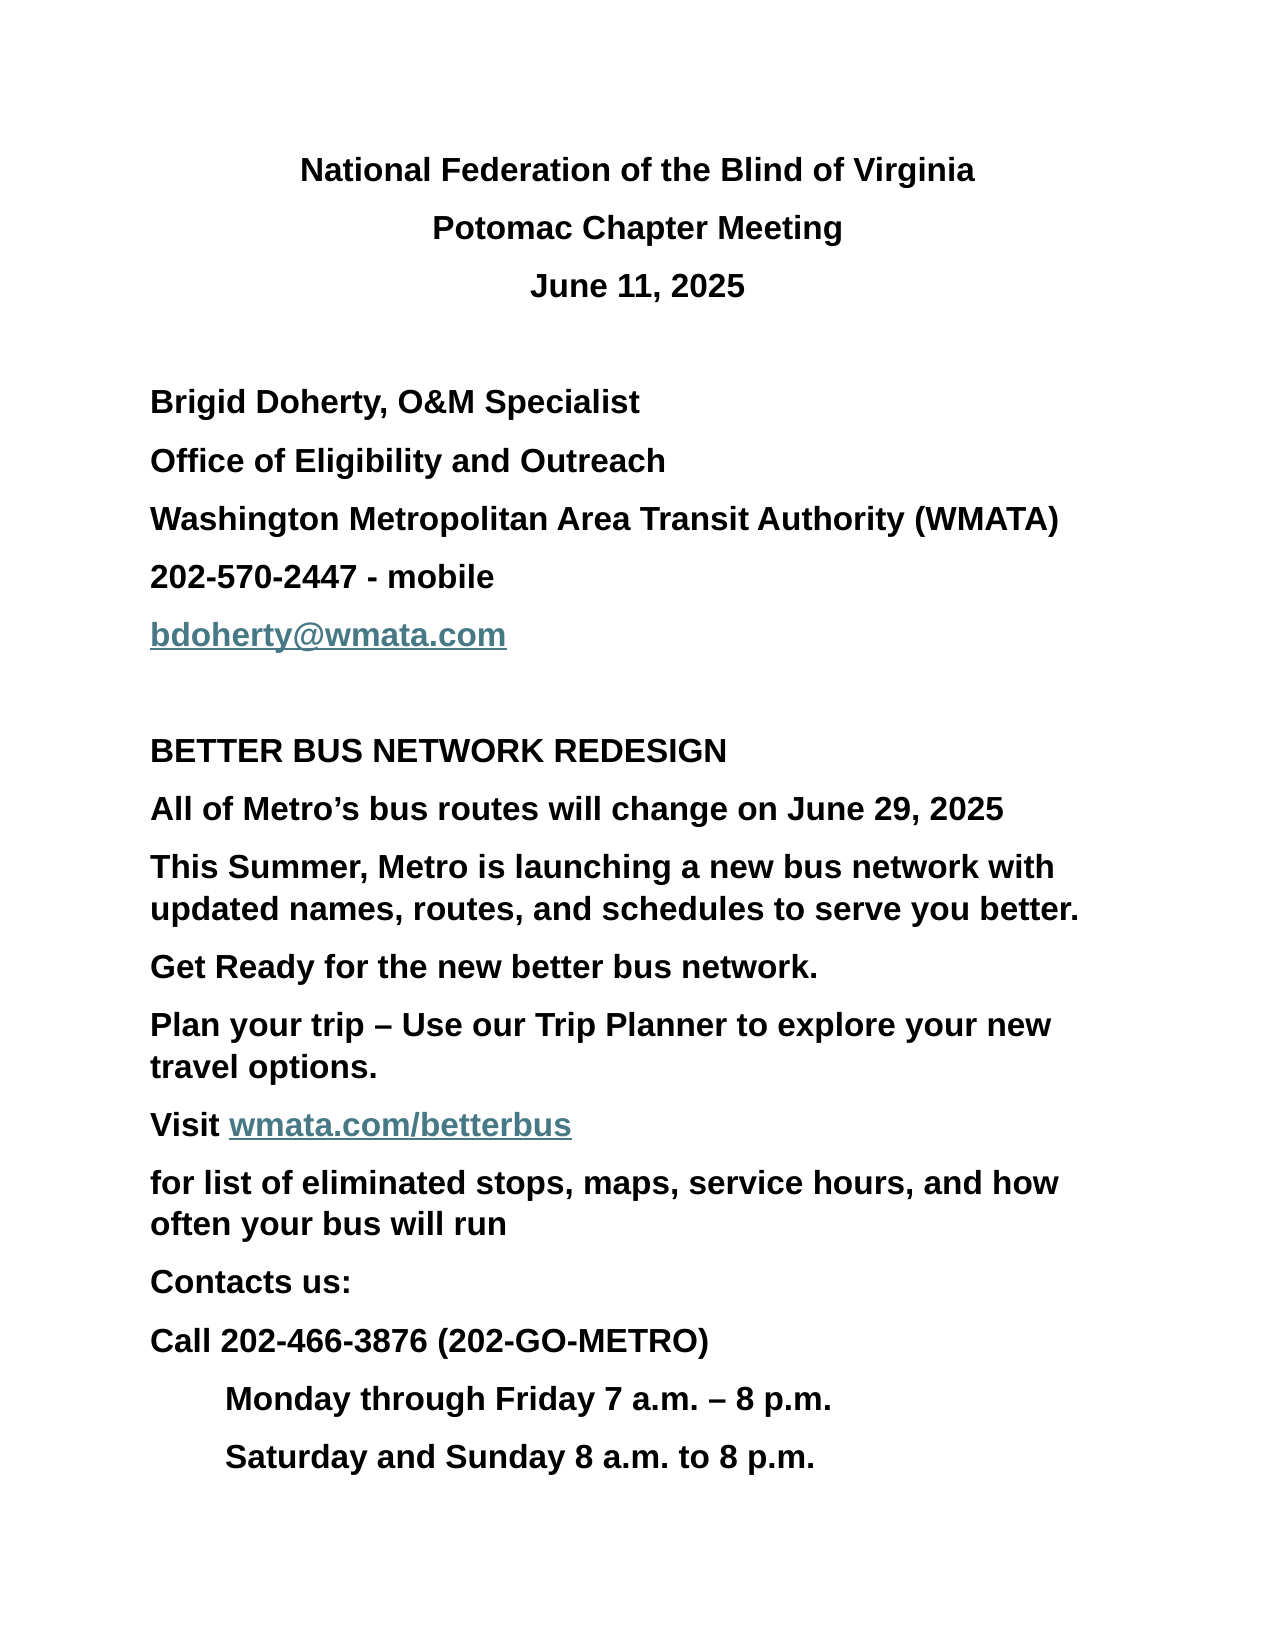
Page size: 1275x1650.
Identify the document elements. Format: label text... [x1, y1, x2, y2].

text Monday through Friday 7 a.m. – 8 p.m. [150, 1379, 1125, 1417]
text 202-570-2447 - mobile [150, 557, 1125, 595]
text BETTER BUS NETWORK REDESIGN [150, 731, 1125, 770]
text June 11, 2025 [150, 266, 1125, 305]
text Call 202-466-3876 (202-GO-METRO) [150, 1321, 1125, 1359]
text Washington Metropolitan Area Transit Authority (WMATA) [150, 499, 1125, 537]
text for list of eliminated stops, maps, service hours, and how often your bus will run [150, 1163, 1125, 1243]
text National Federation of the Blind of Virginia [150, 150, 1125, 188]
text Saturday and Sunday 8 a.m. to 8 p.m. [150, 1437, 1125, 1475]
text Office of Eligibility and Outreach [150, 441, 1125, 479]
text Brigid Doherty, O&M Specialist [150, 382, 1125, 421]
text bdoherty@wmata.com [150, 615, 1125, 653]
text This Summer, Metro is launching a new bus network with updated names, routes, and schedules to serve you better. [150, 847, 1125, 927]
text Get Ready for the new better bus network. [150, 947, 1125, 986]
text Contacts us: [150, 1262, 1125, 1301]
text Visit wmata.com/betterbus [150, 1105, 1125, 1143]
text Plan your trip – Use our Trip Planner to explore your new travel options. [150, 1005, 1125, 1085]
text Potomac Chapter Meeting [150, 208, 1125, 247]
text All of Metro’s bus routes will change on June 29, 2025 [150, 789, 1125, 828]
